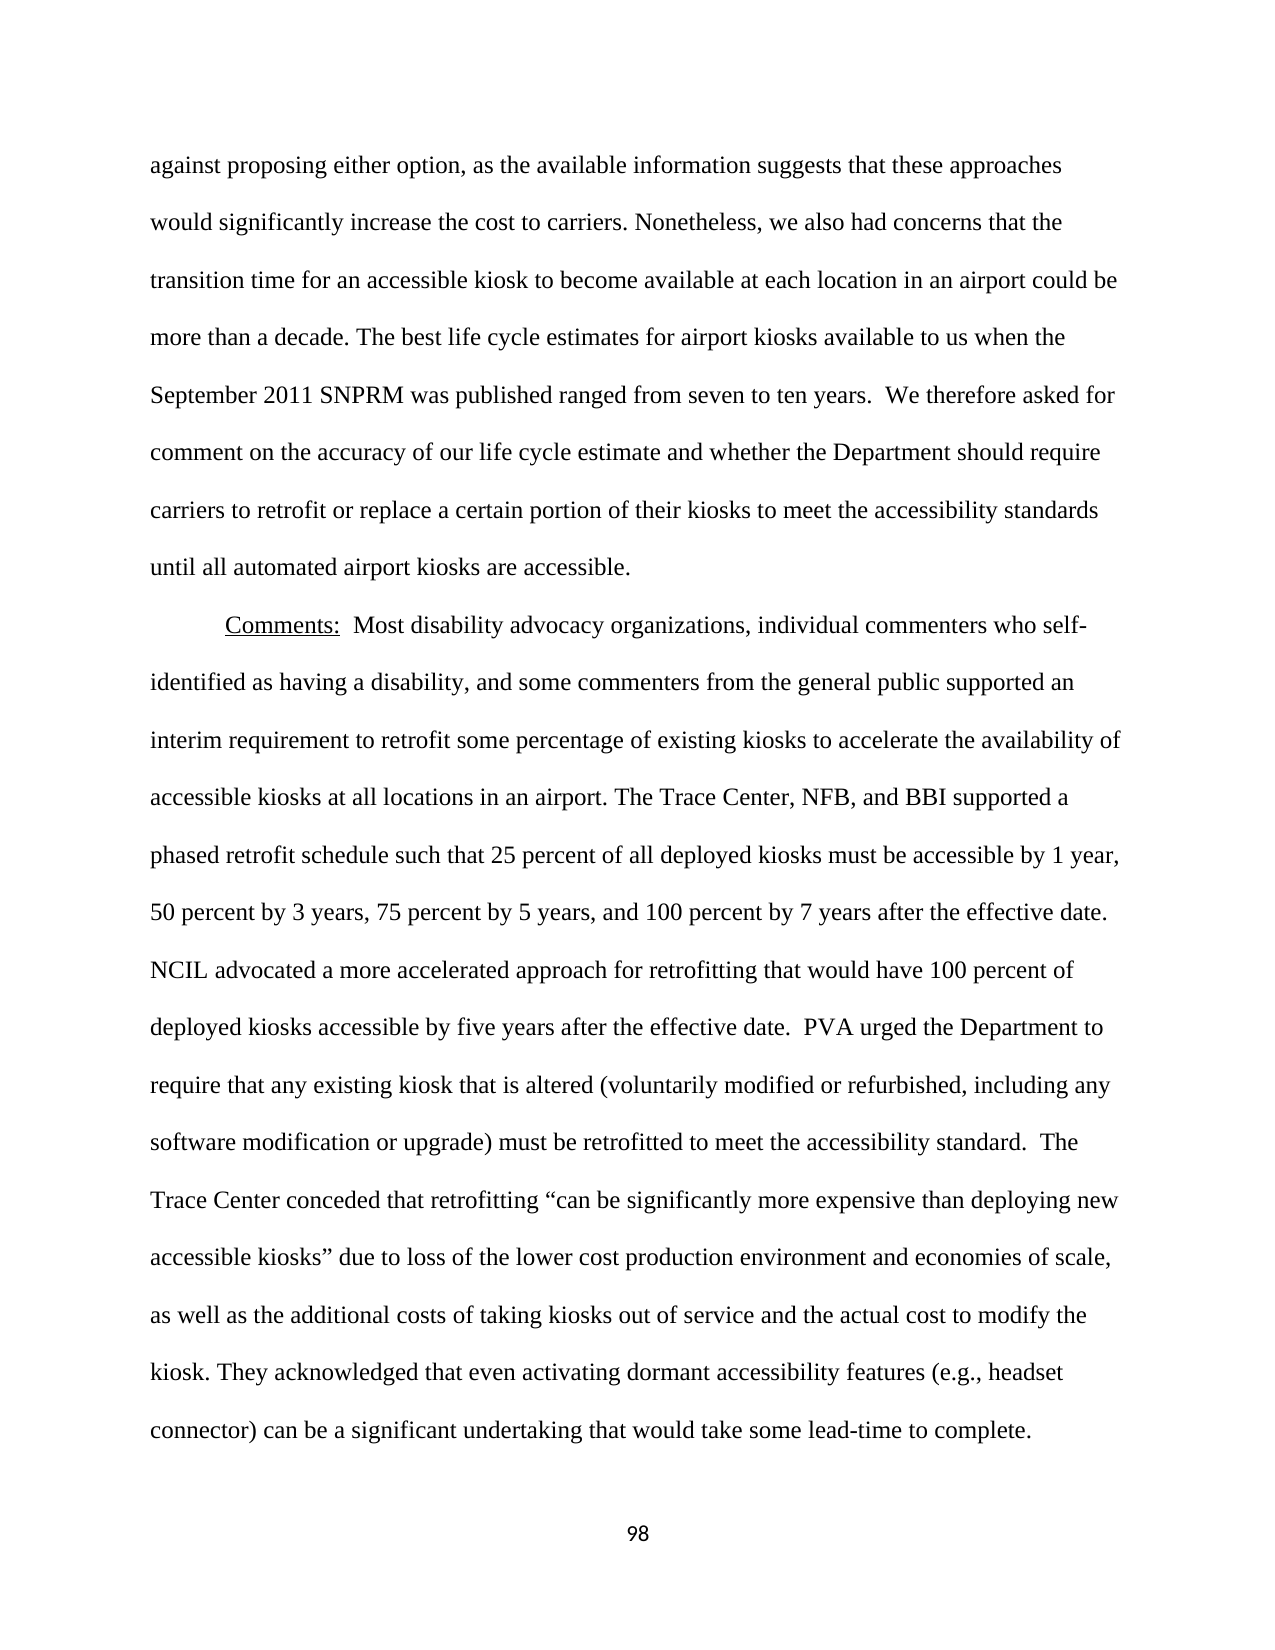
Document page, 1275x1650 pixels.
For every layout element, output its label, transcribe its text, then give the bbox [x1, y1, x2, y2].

text Comments: Most disability advocacy organizations, individual commenters who self-identified as having a disability, and some commenters from the general public supported an interim requirement to retrofit some percentage of existing kiosks to accelerate the availability of accessible kiosks at all locations in an airport. The Trace Center, NFB, and BBI supported a phased retrofit schedule such that 25 percent of all deployed kiosks must be accessible by 1 year, 50 percent by 3 years, 75 percent by 5 years, and 100 percent by 7 years after the effective date. NCIL advocated a more accelerated approach for retrofitting that would have 100 percent of deployed kiosks accessible by five years after the effective date. PVA urged the Department to require that any existing kiosk that is altered (voluntarily modified or refurbished, including any software modification or upgrade) must be retrofitted to meet the accessibility standard. The Trace Center conceded that retrofitting “can be significantly more expensive than deploying new accessible kiosks” due to loss of the lower cost production environment and economies of scale, as well as the additional costs of taking kiosks out of service and the actual cost to modify the kiosk. They acknowledged that even activating dormant accessibility features (e.g., headset connector) can be a significant undertaking that would take some lead-time to complete. [150, 610, 1125, 1444]
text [150, 150, 1125, 581]
